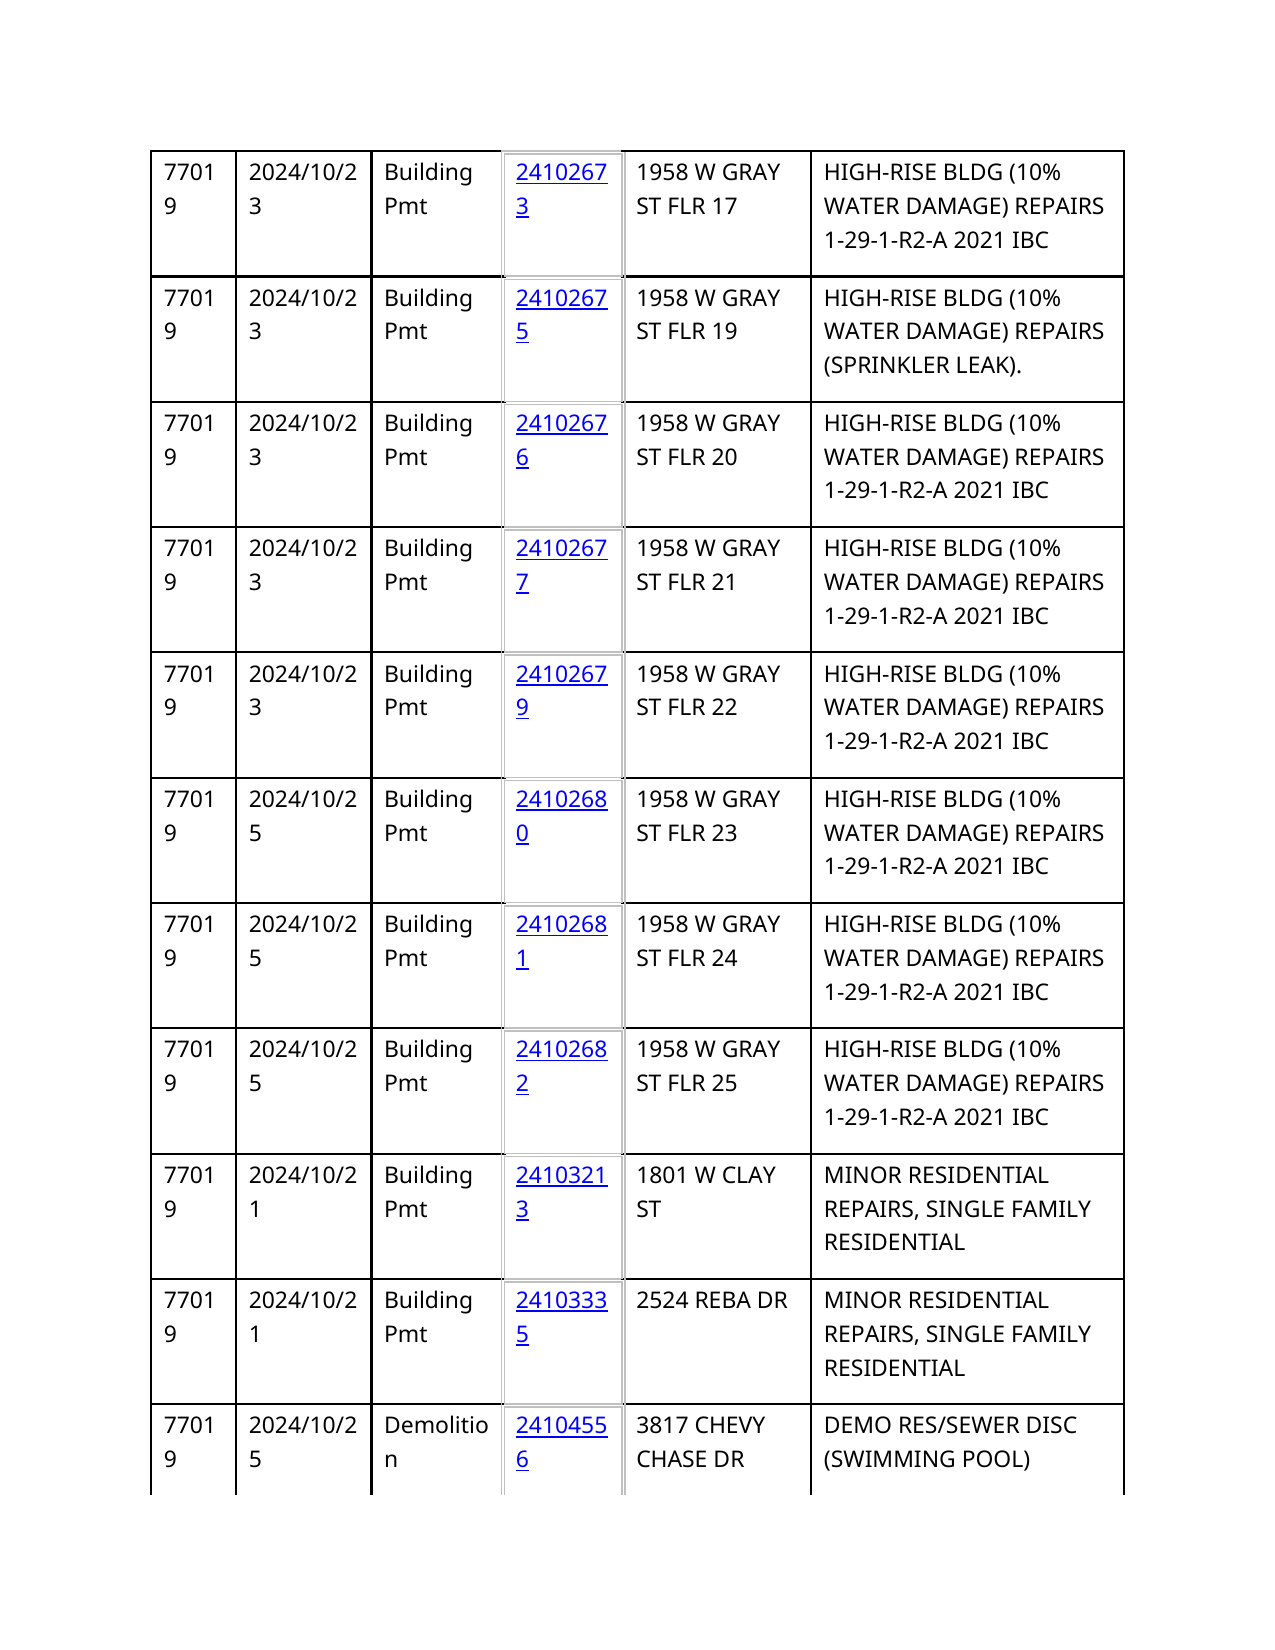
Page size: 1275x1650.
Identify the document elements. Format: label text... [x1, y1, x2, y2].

table_cell 2024/10/23 [237, 152, 370, 275]
table_cell MINOR RESIDENTIAL REPAIRS, SINGLE FAMILY RESIDENTIAL [812, 1155, 1123, 1278]
table_cell 2024/10/23 [237, 653, 370, 777]
table_cell 2024/10/21 [237, 1280, 370, 1403]
table_cell 77019 [152, 152, 235, 275]
table_cell 24102682 [505, 1032, 621, 1152]
table_cell 1958 W GRAY ST FLR 24 [626, 904, 810, 1027]
table_cell 24102677 [505, 531, 621, 651]
table_cell DEMO RES/SEWER DISC (SWIMMING POOL) [812, 1405, 1123, 1495]
table_cell 24102681 [505, 907, 621, 1027]
table_cell Building Pmt [373, 904, 501, 1027]
table_cell 24102676 [505, 405, 621, 526]
table_cell 1958 W GRAY ST FLR 17 [626, 152, 810, 275]
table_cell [812, 152, 1123, 275]
table_cell 77019 [152, 528, 235, 651]
table_cell Demolition [373, 1405, 501, 1495]
table_cell 2024/10/25 [237, 1405, 370, 1495]
table_cell 1958 W GRAY ST FLR 21 [626, 528, 810, 651]
table_cell HIGH-RISE BLDG (10% WATER DAMAGE) REPAIRS 1-29-1-R2-A 2021 IBC [812, 779, 1123, 902]
table_cell 77019 [152, 1405, 235, 1495]
table_cell 77019 [152, 904, 235, 1027]
table_cell HIGH-RISE BLDG (10% WATER DAMAGE) REPAIRS 1-29-1-R2-A 2021 IBC [812, 1029, 1123, 1152]
table_cell HIGH-RISE BLDG (10% WATER DAMAGE) REPAIRS 1-29-1-R2-A 2021 IBC [812, 403, 1123, 526]
table_cell Building Pmt [373, 278, 501, 401]
table_cell HIGH-RISE BLDG (10% WATER DAMAGE) REPAIRS 1-29-1-R2-A 2021 IBC [812, 528, 1123, 651]
table_cell 2024/10/23 [237, 528, 370, 651]
table_cell 3817 CHEVY CHASE DR [626, 1405, 810, 1495]
table_cell 24104556 [505, 1408, 621, 1495]
table_cell Building Pmt [373, 1280, 501, 1403]
table_cell 77019 [152, 1029, 235, 1152]
table_cell 24102675 [505, 280, 621, 401]
table_cell Building Pmt [373, 152, 501, 275]
table_cell 77019 [152, 1155, 235, 1278]
table_cell 1958 W GRAY ST FLR 20 [626, 403, 810, 526]
table_cell 2524 REBA DR [626, 1280, 810, 1403]
table_cell 77019 [152, 1280, 235, 1403]
table_cell 24102679 [505, 656, 621, 777]
table_cell Building Pmt [373, 779, 501, 902]
table_cell 77019 [152, 403, 235, 526]
table_cell Building Pmt [373, 403, 501, 526]
table_cell 2024/10/21 [237, 1155, 370, 1278]
table_cell Building Pmt [373, 653, 501, 777]
table_cell 1958 W GRAY ST FLR 22 [626, 653, 810, 777]
table_cell 2024/10/23 [237, 403, 370, 526]
table_cell 24102673 [505, 155, 621, 275]
table_cell 2024/10/23 [237, 278, 370, 401]
table_cell Building Pmt [373, 1029, 501, 1152]
table_cell 1958 W GRAY ST FLR 19 [626, 278, 810, 401]
table_cell 2024/10/25 [237, 904, 370, 1027]
table_cell HIGH-RISE BLDG (10% WATER DAMAGE) REPAIRS (SPRINKLER LEAK). [812, 278, 1123, 401]
table_cell HIGH-RISE BLDG (10% WATER DAMAGE) REPAIRS 1-29-1-R2-A 2021 IBC [812, 653, 1123, 777]
table_cell 1958 W GRAY ST FLR 25 [626, 1029, 810, 1152]
table_cell 24103213 [505, 1157, 621, 1278]
table_cell 2024/10/25 [237, 1029, 370, 1152]
table_cell 77019 [152, 278, 235, 401]
table_cell Building Pmt [373, 1155, 501, 1278]
table_cell 24102680 [505, 781, 621, 902]
table_cell 77019 [152, 653, 235, 777]
table_cell Building Pmt [373, 528, 501, 651]
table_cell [812, 1280, 1123, 1403]
table_cell 24103335 [505, 1283, 621, 1403]
table_cell HIGH-RISE BLDG (10% WATER DAMAGE) REPAIRS 1-29-1-R2-A 2021 IBC [812, 904, 1123, 1027]
table_cell 77019 [152, 779, 235, 902]
table_cell 1958 W GRAY ST FLR 23 [626, 779, 810, 902]
table_cell 1801 W CLAY ST [626, 1155, 810, 1278]
table_cell 2024/10/25 [237, 779, 370, 902]
